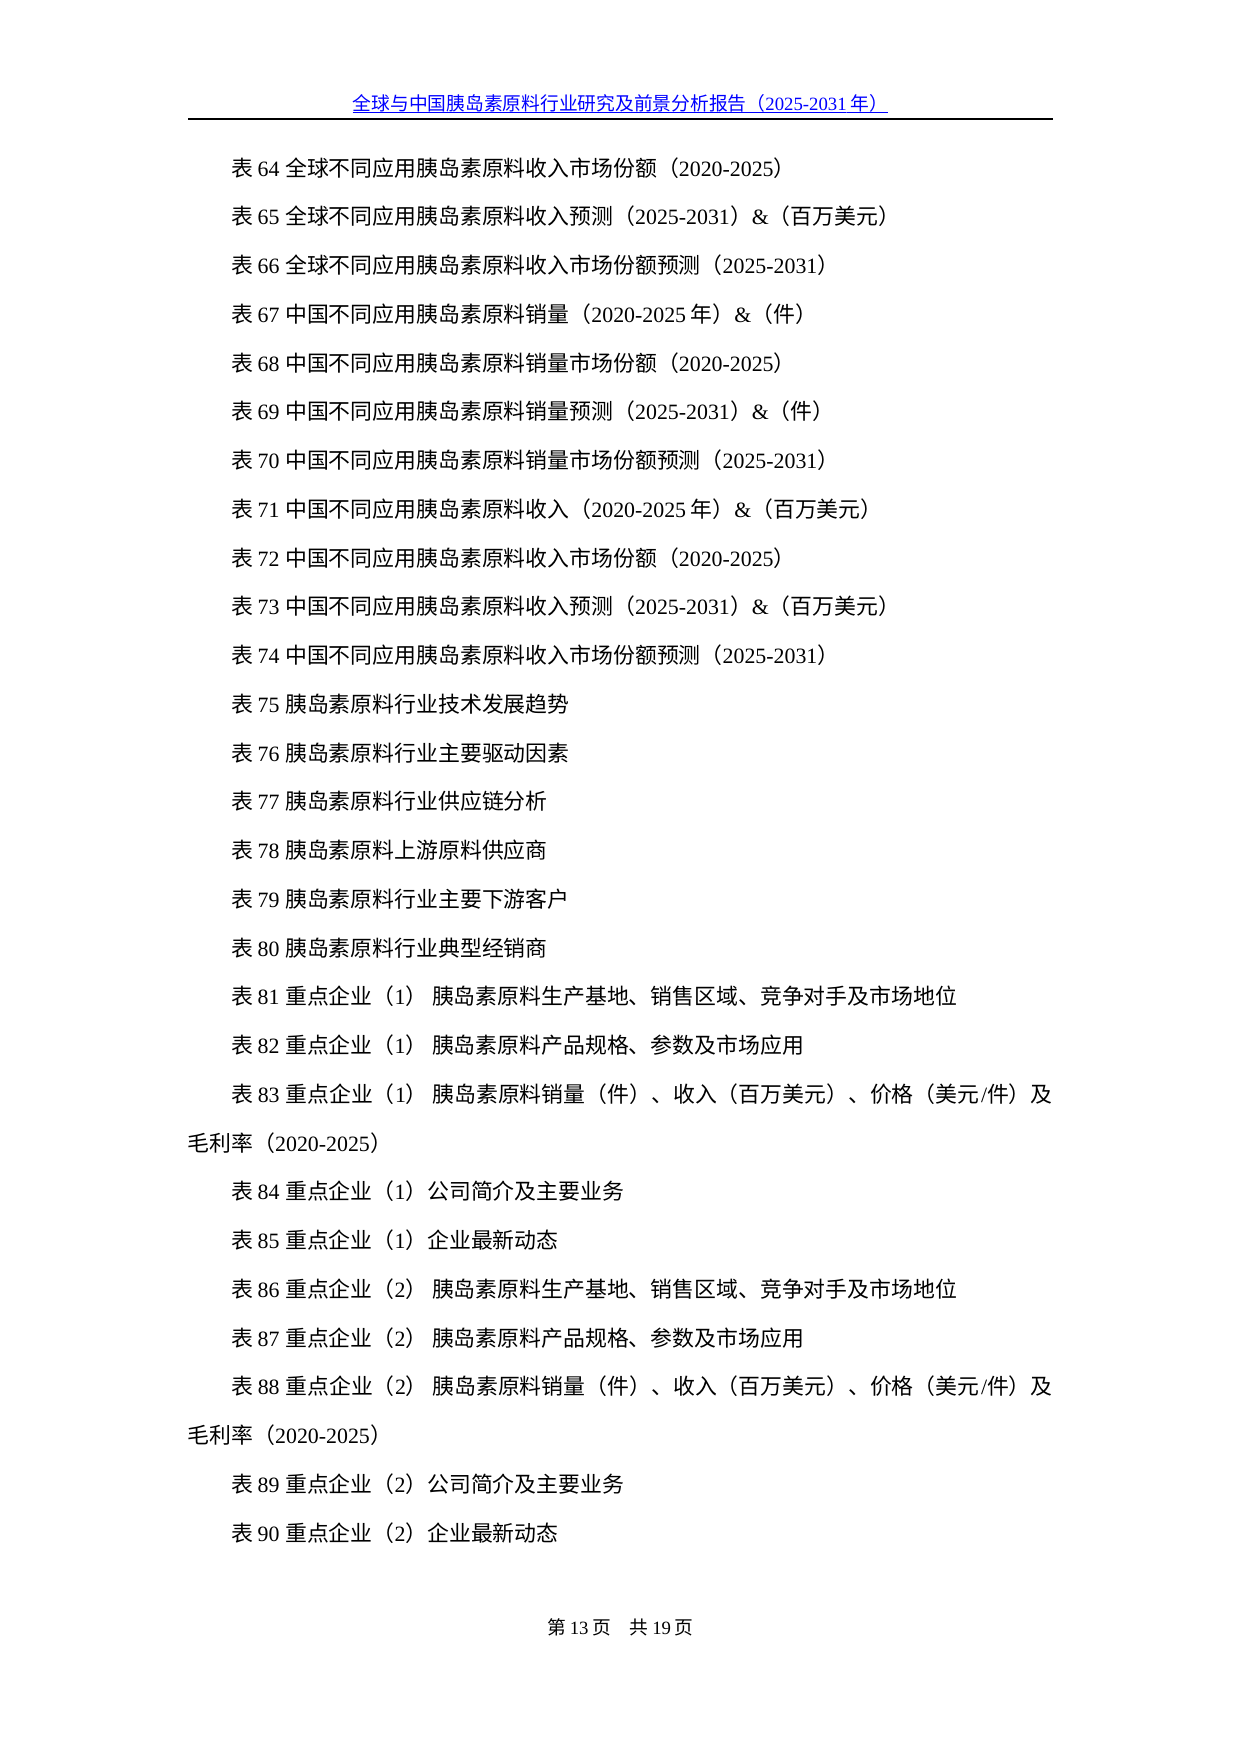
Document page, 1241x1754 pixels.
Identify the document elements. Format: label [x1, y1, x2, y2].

text [187, 150, 1053, 1548]
